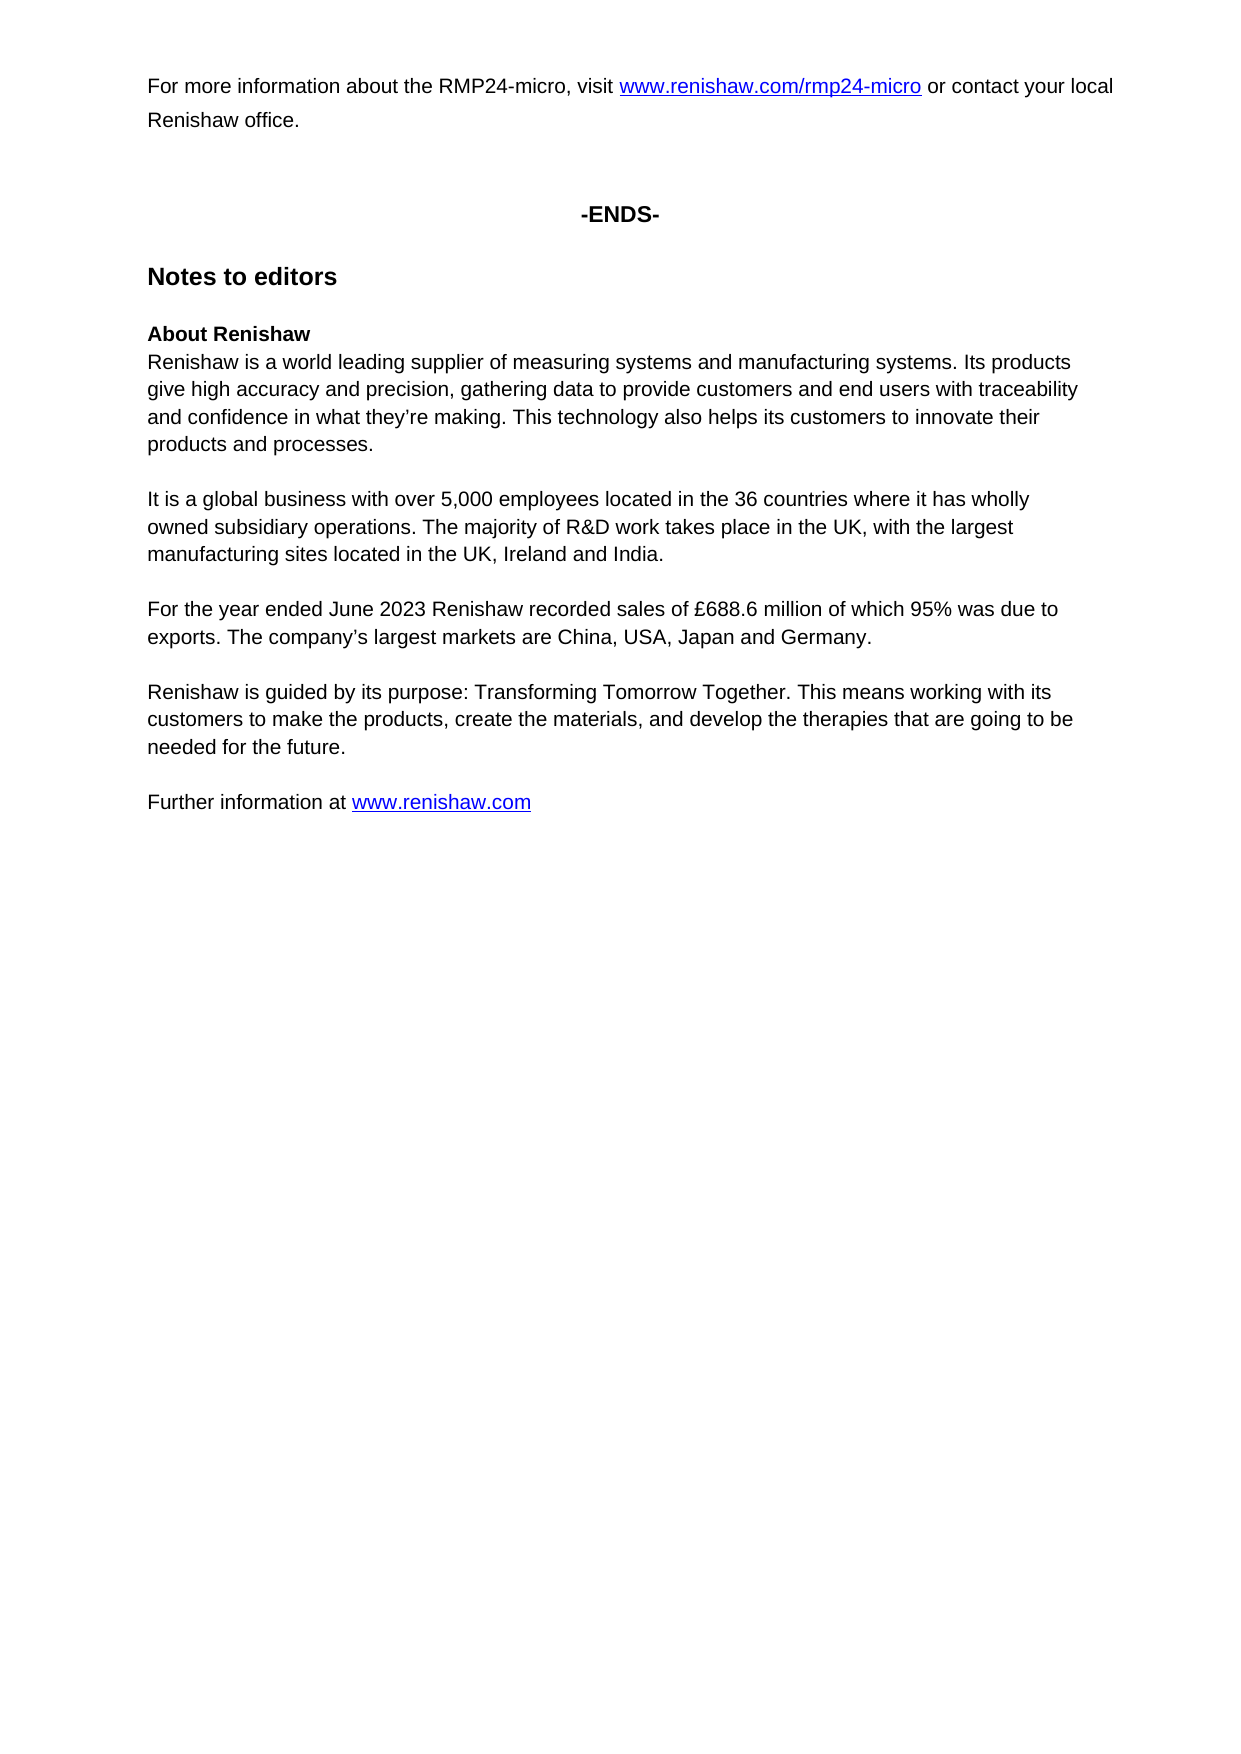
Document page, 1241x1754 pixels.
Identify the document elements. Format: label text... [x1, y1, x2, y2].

text About Renishaw [147, 322, 1093, 346]
text For more information about the RMP24-micro, visit www.renishaw.com/rmp24-micro or contact your local Renishaw office. [147, 74, 1151, 131]
text Further information at www.renishaw.com [147, 790, 1093, 814]
text Notes to editors [147, 262, 1093, 291]
text For the year ended June 2023 Renishaw recorded sales of £688.6 million of which 95% was due to exports. The company’s largest markets are China, USA, Japan and Germany. [147, 597, 1093, 649]
text It is a global business with over 5,000 employees located in the 36 countries where it has wholly owned subsidiary operations. The majority of R&D work takes place in the UK, with the largest manufacturing sites located in the UK, Ireland and India. [147, 487, 1093, 566]
text -ENDS- [147, 201, 1093, 228]
text Renishaw is a world leading supplier of measuring systems and manufacturing systems. Its products give high accuracy and precision, gathering data to provide customers and end users with traceability and confidence in what they’re making. This technology also helps its customers to innovate their products and processes. [147, 350, 1093, 456]
text Renishaw is guided by its purpose: Transforming Tomorrow Together. This means working with its customers to make the products, create the materials, and develop the therapies that are going to be needed for the future. [147, 680, 1093, 759]
